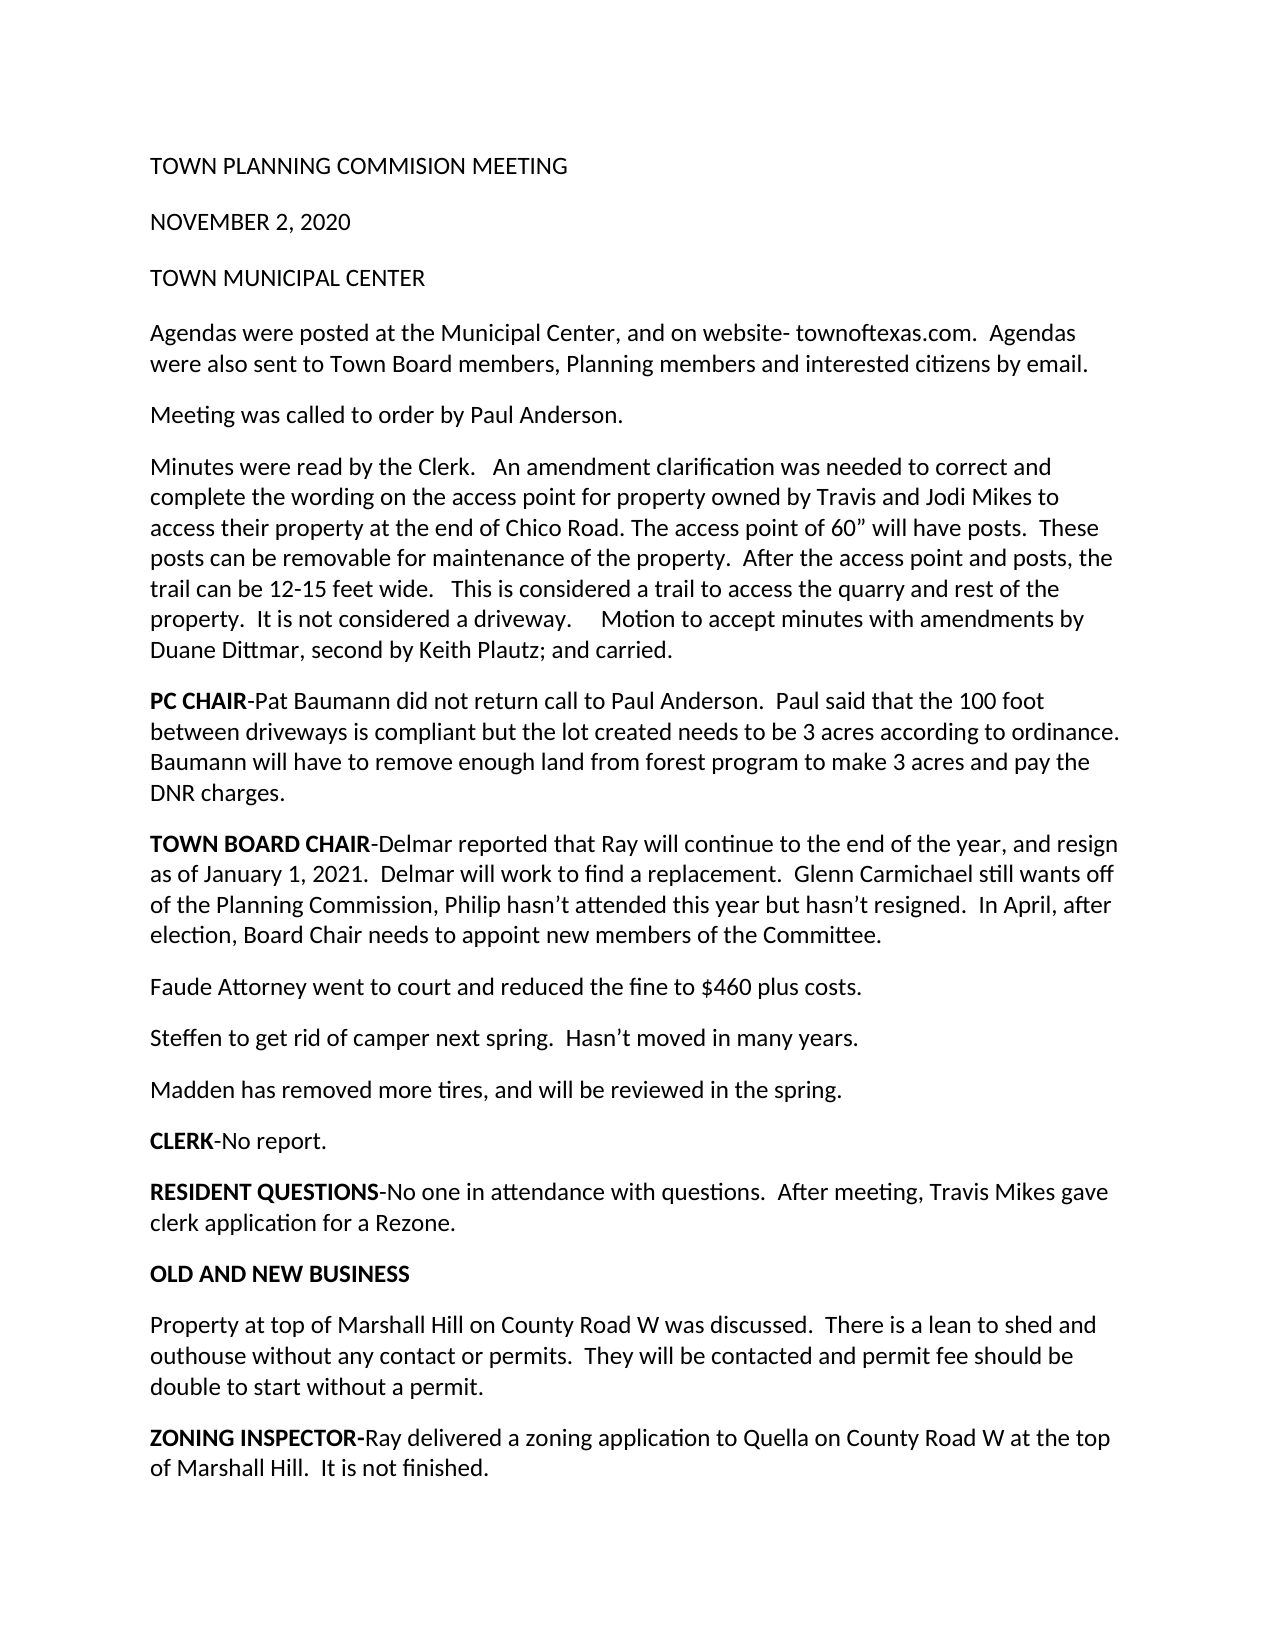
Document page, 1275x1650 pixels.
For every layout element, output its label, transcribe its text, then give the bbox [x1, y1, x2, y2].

text RESIDENT QUESTIONS-No one in attendance with questions. After meeting, Travis Mikes gave clerk application for a Rezone. [150, 1176, 1125, 1237]
text Minutes were read by the Clerk. An amendment clarification was needed to correct and complete the wording on the access point for property owned by Travis and Jodi Mikes to access their property at the end of Chico Road. The access point of 60” will have posts. These posts can be removable for maintenance of the property. After the access point and posts, the trail can be 12-15 feet wide. This is considered a trail to access the quarry and rest of the property. It is not considered a driveway. Motion to accept minutes with amendments by Duane Dittmar, second by Keith Plautz; and carried. [150, 451, 1125, 664]
text TOWN BOARD CHAIR-Delmar reported that Ray will continue to the end of the year, and resign as of January 1, 2021. Delmar will work to find a replacement. Glenn Carmichael still wants off of the Planning Commission, Philip hasn’t attended this year but hasn’t resigned. In April, after election, Board Chair needs to appoint new members of the Committee. [150, 828, 1125, 950]
text Steffen to get rid of camper next spring. Hasn’t moved in many years. [150, 1022, 1125, 1053]
text Faude Attorney went to court and reduced the fine to $460 plus costs. [150, 971, 1125, 1002]
text PC CHAIR-Pat Baumann did not return call to Paul Anderson. Paul said that the 100 foot between driveways is compliant but the lot created needs to be 3 acres according to ordinance. Baumann will have to remove enough land from forest program to make 3 acres and pay the DNR charges. [150, 685, 1125, 807]
text CLERK-No report. [150, 1125, 1125, 1156]
text TOWN MUNICIPAL CENTER [150, 262, 1125, 292]
text ZONING INSPECTOR-Ray delivered a zoning application to Quella on County Road W at the top of Marshall Hill. It is not finished. [150, 1422, 1125, 1483]
text Agendas were posted at the Municipal Center, and on website- townoftexas.com. Agendas were also sent to Town Board members, Planning members and interested citizens by email. [150, 317, 1125, 378]
text NOVEMBER 2, 2020 [150, 206, 1125, 236]
text Madden has removed more tires, and will be reviewed in the spring. [150, 1074, 1125, 1104]
text OLD AND NEW BUSINESS [150, 1258, 1125, 1289]
text Property at top of Marshall Hill on County Road W was discussed. There is a lean to shed and outhouse without any contact or permits. They will be contacted and permit fee should be double to start without a permit. [150, 1310, 1125, 1401]
text TOWN PLANNING COMMISION MEETING [150, 150, 1125, 181]
text Meeting was called to order by Paul Anderson. [150, 399, 1125, 430]
